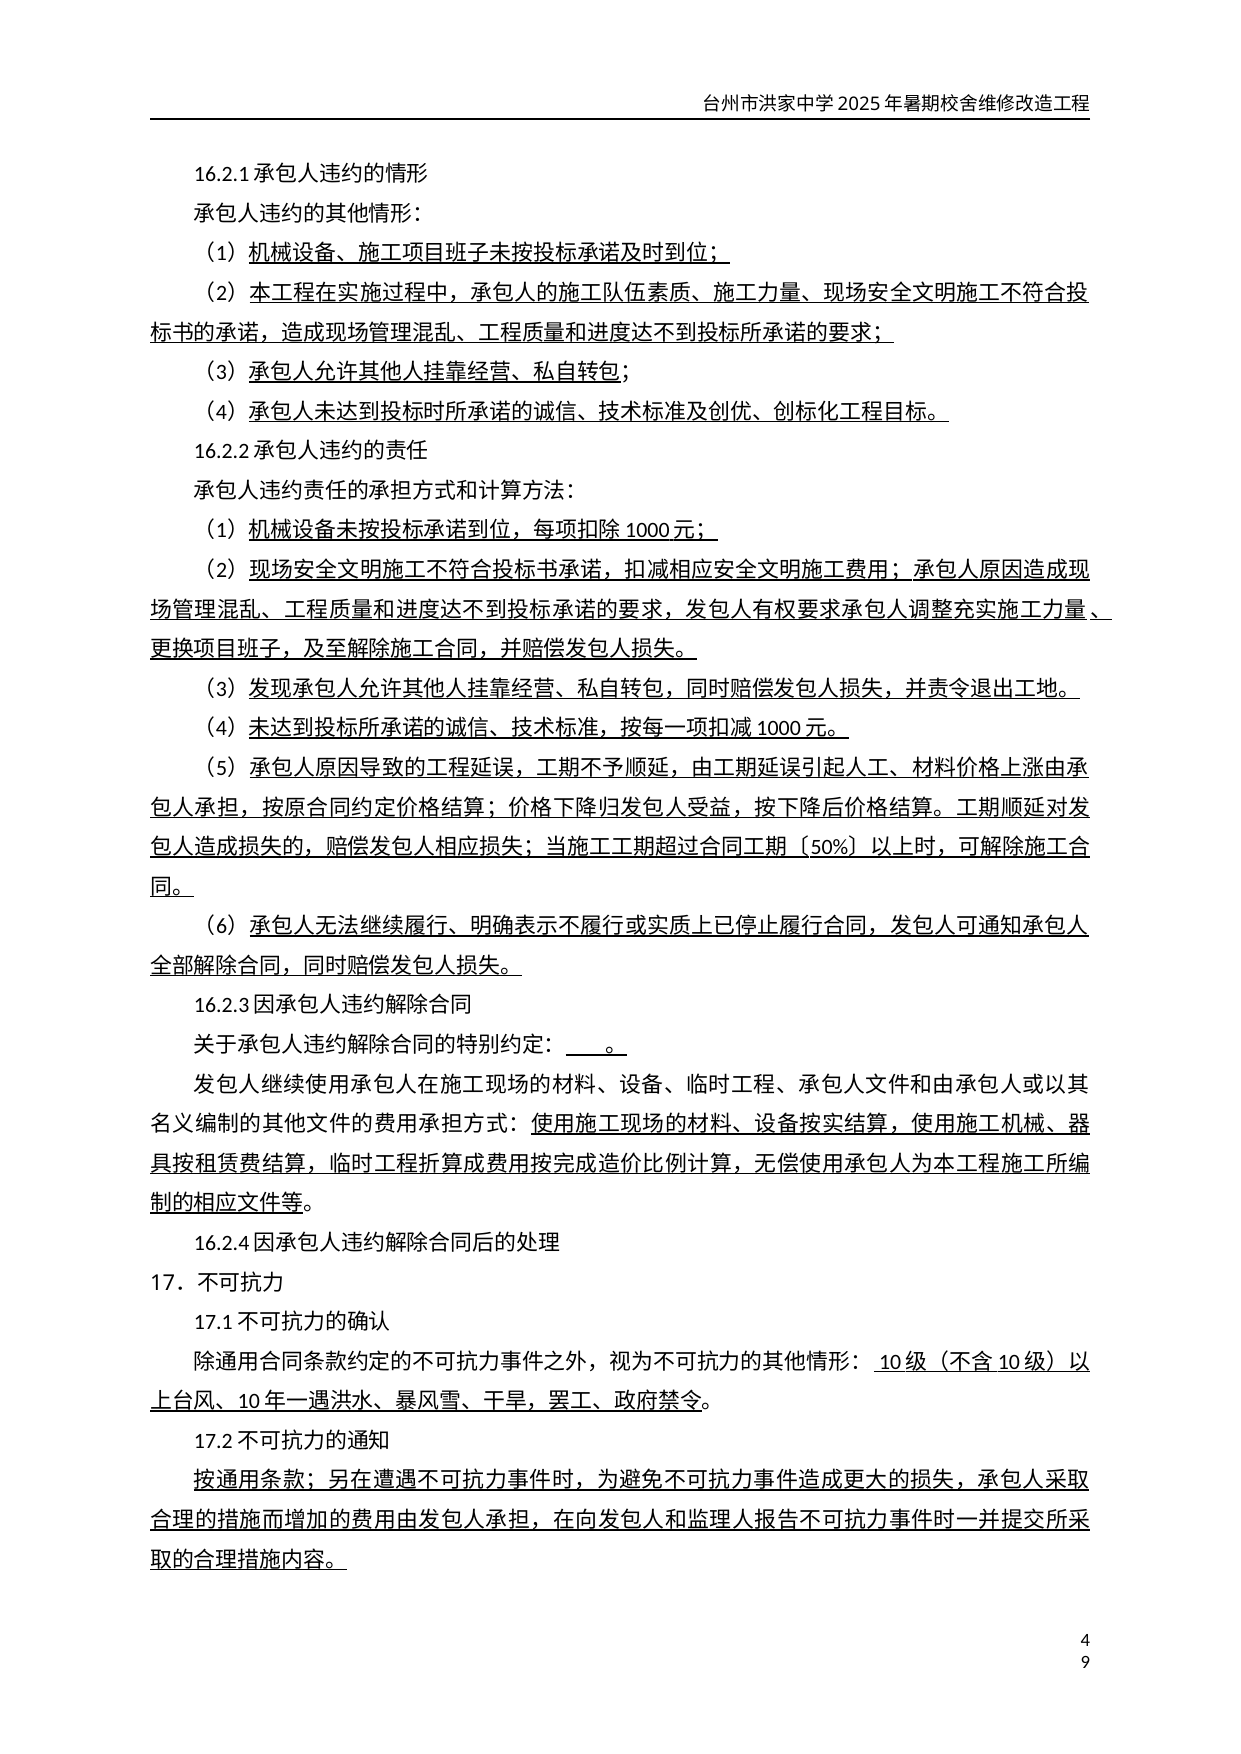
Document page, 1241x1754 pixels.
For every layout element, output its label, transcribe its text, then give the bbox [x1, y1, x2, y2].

text 除通用合同条款约定的不可抗力事件之外，视为不可抗力的其他情形： 10级（不含10级）以上台风、10年一遇洪水、暴风雪、干旱，罢工、政府禁令。 [150, 1337, 1090, 1417]
text （4）承包人未达到投标时所承诺的诚信、技术标准及创优、创标化工程目标。 [150, 387, 1090, 427]
text 发包人继续使用承包人在施工现场的材料、设备、临时工程、承包人文件和由承包人或以其名义编制的其他文件的费用承担方式：使用施工现场的材料、设备按实结算，使用施工机械、器具按租赁费结算，临时工程折算成费用按完成造价比例计算，无偿使用承包人为本工程施工所编制的相应文件等。 [150, 1174, 1090, 1219]
text （5）承包人原因导致的工程延误，工期不予顺延，由工期延误引起人工、材料价格上涨由承包人承担，按原合同约定价格结算；价格下降归发包人受益，按下降后价格结算。工期顺延对发包人造成损失的，赔偿发包人相应损失；当施工工期超过合同工期〔50%〕以上时，可解除施工合同。 [150, 744, 1090, 817]
text （6）承包人无法继续履行、明确表示不履行或实质上已停止履行合同，发包人可通知承包人全部解除合同，同时赔偿发包人损失。 [150, 902, 1090, 981]
text （2）本工程在实施过程中，承包人的施工队伍素质、施工力量、现场安全文明施工不符合投标书的承诺，造成现场管理混乱、工程质量和进度达不到投标所承诺的要求； [150, 269, 1090, 348]
text （4）未达到投标所承诺的诚信、技术标准，按每一项扣减1000元。 [150, 704, 1090, 744]
text 按通用条款；另在遭遇不可抗力事件时，为避免不可抗力事件造成更大的损失，承包人采取合理的措施而增加的费用由发包人承担，在向发包人和监理人报告不可抗力事件时一并提交所采取的合理措施内容。 [150, 1531, 1090, 1575]
text 承包人违约责任的承担方式和计算方法： [150, 467, 1090, 506]
text 16.2.1承包人违约的情形 [150, 150, 1090, 189]
text （2）现场安全文明施工不符合投标书承诺，扣减相应安全文明施工费用；承包人原因造成现场管理混乱、工程质量和进度达不到投标承诺的要求，发包人有权要求承包人调整充实施工力量、更换项目班子，及至解除施工合同，并赔偿发包人损失。 [150, 546, 1090, 664]
text 关于承包人违约解除合同的特别约定： 。 [150, 1021, 1090, 1060]
text 发包人继续使用承包人在施工现场的材料、设备、临时工程、承包人文件和由承包人或以其名义编制的其他文件的费用承担方式：使用施工现场的材料、设备按实结算，使用施工机械、器具按租赁费结算，临时工程折算成费用按完成造价比例计算，无偿使用承包人为本工程施工所编制的相应文件等。 [150, 1060, 1090, 1173]
text 按通用条款；另在遭遇不可抗力事件时，为避免不可抗力事件造成更大的损失，承包人采取合理的措施而增加的费用由发包人承担，在向发包人和监理人报告不可抗力事件时一并提交所采取的合理措施内容。 [150, 1456, 1090, 1529]
text （1）机械设备、施工项目班子未按投标承诺及时到位； [150, 229, 1090, 269]
text 17.2 不可抗力的通知 [150, 1417, 1090, 1456]
text 16.2.3因承包人违约解除合同 [150, 981, 1090, 1021]
text （3）发现承包人允许其他人挂靠经营、私自转包，同时赔偿发包人损失，并责令退出工地。 [150, 664, 1090, 704]
text 承包人违约的其他情形： [150, 189, 1090, 229]
text 16.2.4因承包人违约解除合同后的处理 [150, 1219, 1090, 1258]
text （3）承包人允许其他人挂靠经营、私自转包； [150, 348, 1090, 387]
text （5）承包人原因导致的工程延误，工期不予顺延，由工期延误引起人工、材料价格上涨由承包人承担，按原合同约定价格结算；价格下降归发包人受益，按下降后价格结算。工期顺延对发包人造成损失的，赔偿发包人相应损失；当施工工期超过合同工期〔50%〕以上时，可解除施工合同。 [150, 818, 1090, 902]
subtitle 17．不可抗力 [150, 1258, 1090, 1298]
text 16.2.2承包人违约的责任 [150, 427, 1090, 467]
text （1）机械设备未按投标承诺到位，每项扣除1000元； [150, 506, 1090, 546]
text 17.1 不可抗力的确认 [150, 1298, 1090, 1337]
